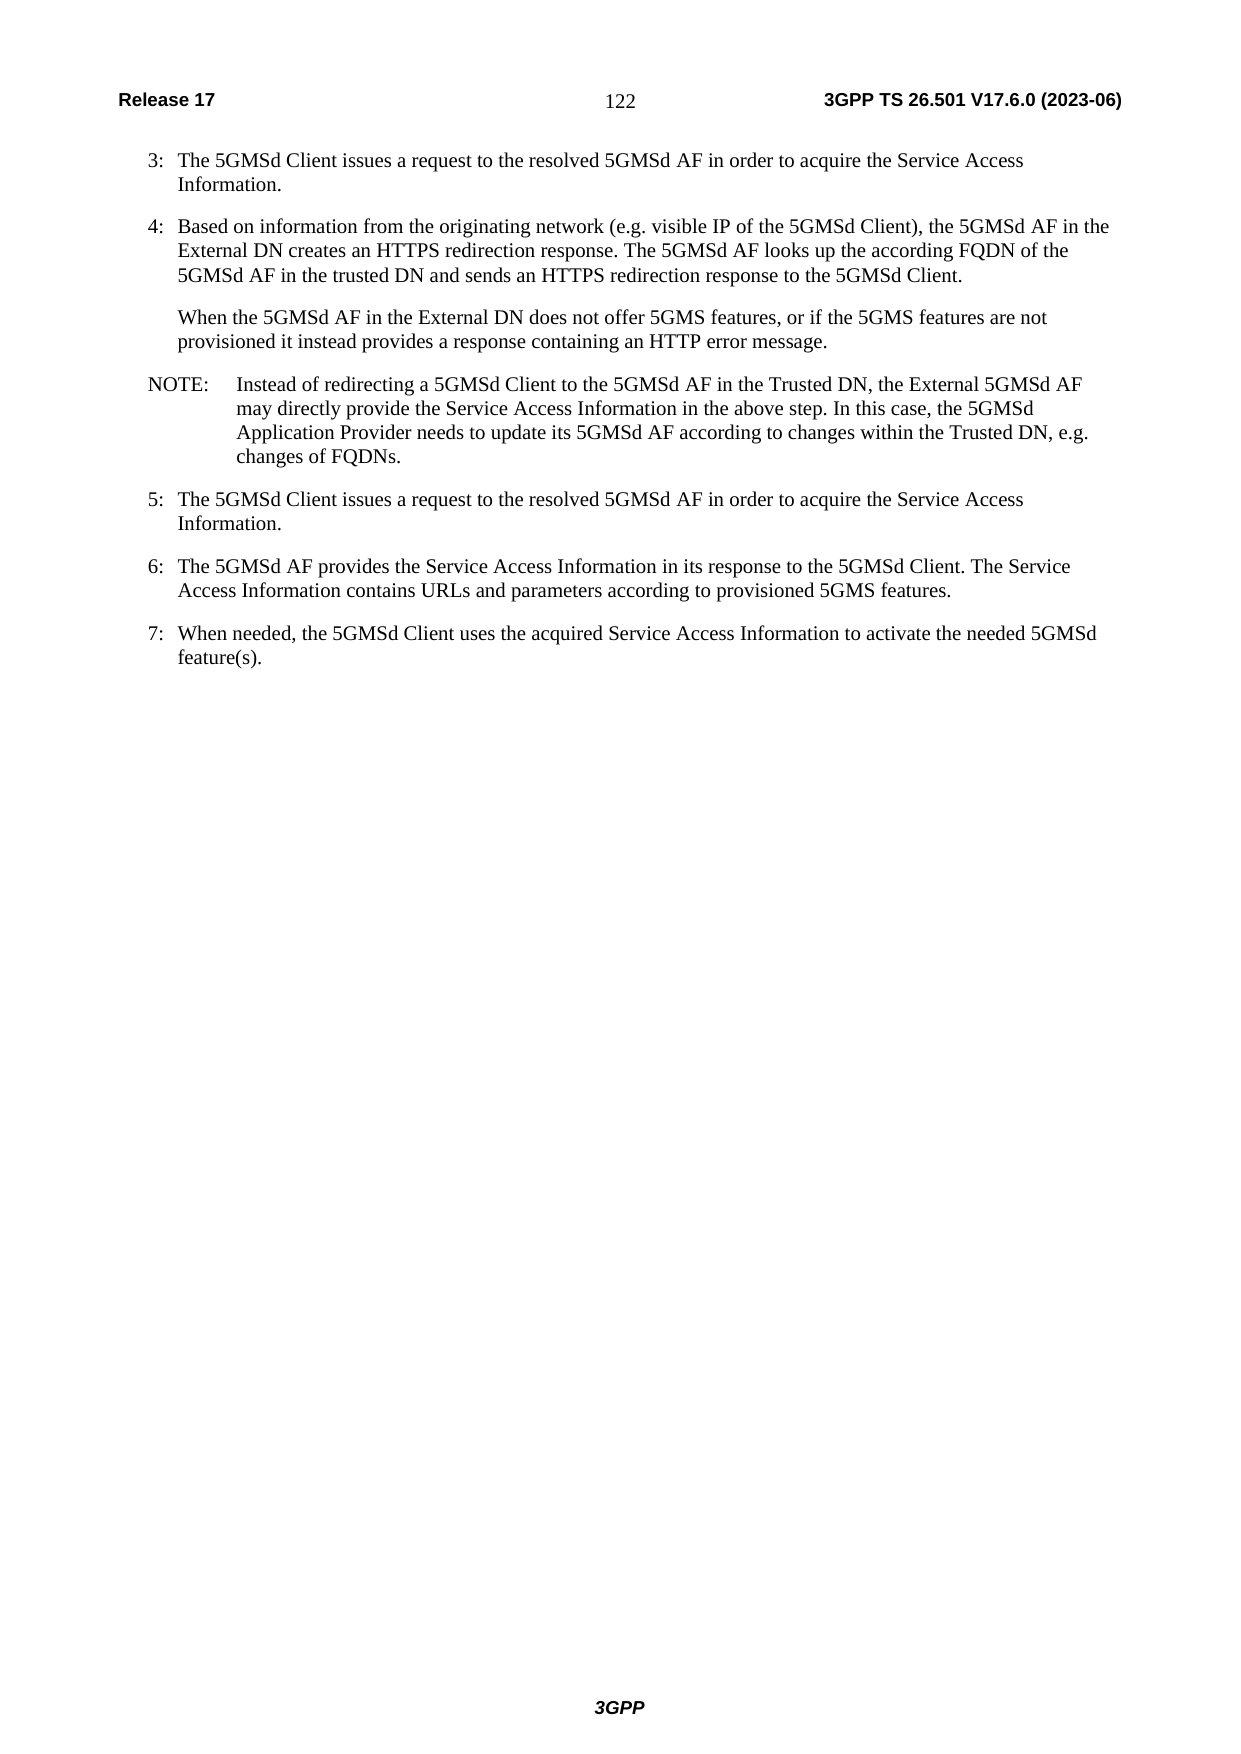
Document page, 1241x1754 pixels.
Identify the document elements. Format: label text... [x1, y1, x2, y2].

text 7: When needed, the 5GMSd Client uses the acquired Service Access Information to activate the needed 5GMSd feature(s). [148, 621, 1122, 669]
text NOTE: Instead of redirecting a 5GMSd Client to the 5GMSd AF in the Trusted DN, the External 5GMSd AF may directly provide the Service Access Information in the above step. In this case, the 5GMSd Application Provider needs to update its 5GMSd AF according to changes within the Trusted DN, e.g. changes of FQDNs. [148, 372, 1122, 468]
text 5: The 5GMSd Client issues a request to the resolved 5GMSd AF in order to acquire the Service Access Information. [148, 487, 1122, 535]
text 6: The 5GMSd AF provides the Service Access Information in its response to the 5GMSd Client. The Service Access Information contains URLs and parameters according to provisioned 5GMS features. [148, 554, 1122, 602]
text When the 5GMSd AF in the External DN does not offer 5GMS features, or if the 5GMS features are not provisioned it instead provides a response containing an HTTP error message. [148, 305, 1122, 353]
text 3: The 5GMSd Client issues a request to the resolved 5GMSd AF in order to acquire the Service Access Information. [148, 147, 1122, 196]
text 4: Based on information from the originating network (e.g. visible IP of the 5GMSd Client), the 5GMSd AF in the External DN creates an HTTPS redirection response. The 5GMSd AF looks up the according FQDN of the 5GMSd AF in the trusted DN and sends an HTTPS redirection response to the 5GMSd Client. [148, 214, 1122, 287]
